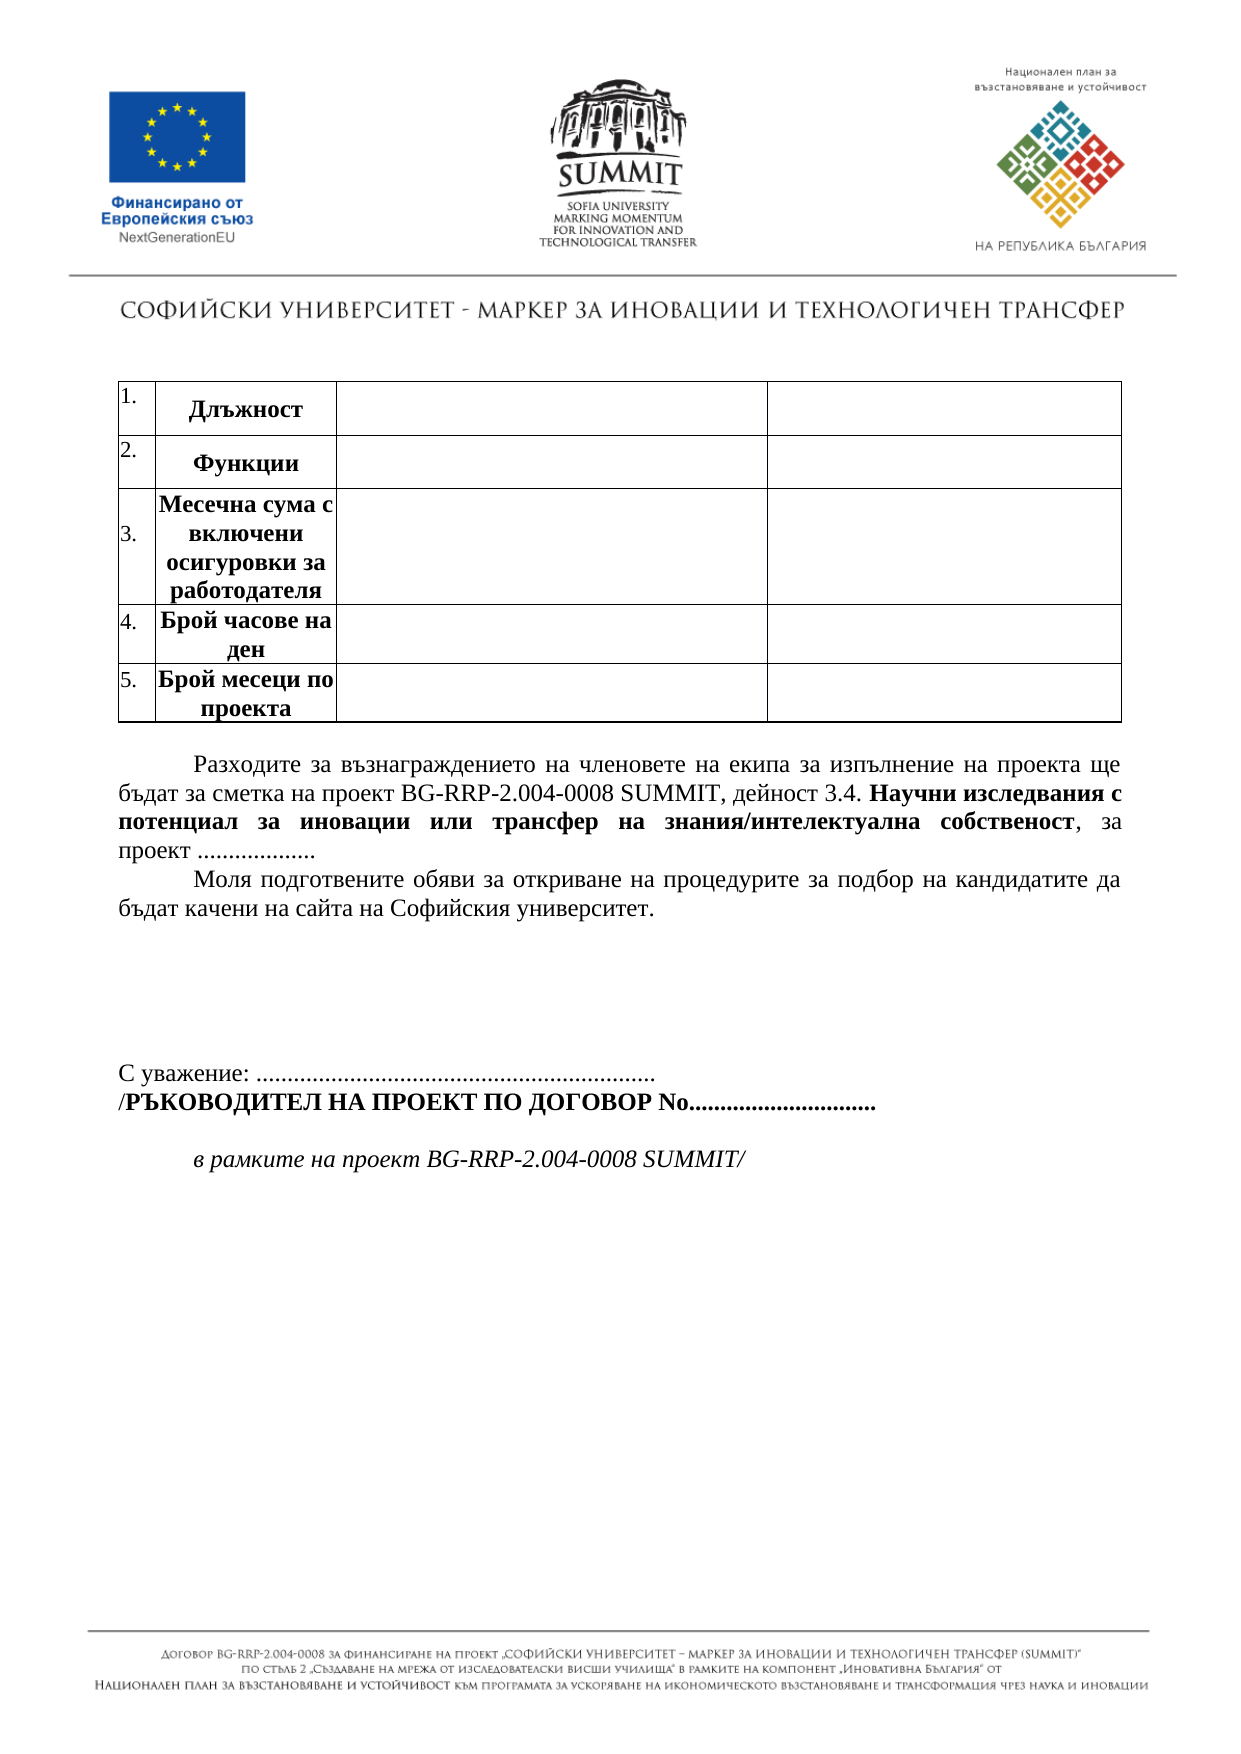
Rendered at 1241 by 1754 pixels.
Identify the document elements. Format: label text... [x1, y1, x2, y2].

table_cell Брой месеци по проекта [156, 664, 336, 721]
text Разходите за възнаграждението на членовете на екипа за изпълнение на проекта ще бъдат за сметка на проект BG-RRP-2.004-0008 SUMMIT, дейност 3.4. Научни изследвания с потенциал за иновации или трансфер на знания/интелектуална собственост, за проект ................... [118, 749, 1122, 864]
table_cell [119, 489, 155, 604]
text /РЪКОВОДИТЕЛ НА ПРОЕКТ ПО ДОГОВОР No.............................. [118, 1087, 1122, 1115]
text в рамките на проект BG-RRP-2.004-0008 SUMMIT/ [118, 1144, 1122, 1173]
table_cell [768, 489, 1121, 604]
table_cell [337, 489, 767, 604]
table_cell [337, 605, 767, 663]
table_cell [337, 664, 767, 721]
text Моля подготвените обяви за откриване на процедурите за подбор на кандидатите да бъдат качени на сайта на Софийския университет. [118, 864, 1122, 921]
table_cell [768, 436, 1121, 488]
table_cell [119, 664, 155, 721]
table_header [119, 382, 155, 434]
table_cell Месечна сума с включени осигуровки за работодателя [156, 489, 336, 604]
table_header Длъжност [156, 382, 336, 434]
table_cell Брой часове на ден [156, 605, 336, 663]
table_cell [768, 605, 1121, 663]
table_header [768, 382, 1121, 434]
table_header [337, 382, 767, 434]
picture [0, 0, 1238, 1751]
table_cell [119, 436, 155, 488]
table_cell [337, 436, 767, 488]
table_cell Функции [156, 436, 336, 488]
table_cell [768, 664, 1121, 721]
table_cell [119, 605, 155, 663]
text С уважение: ................................................................ [118, 1058, 1122, 1087]
